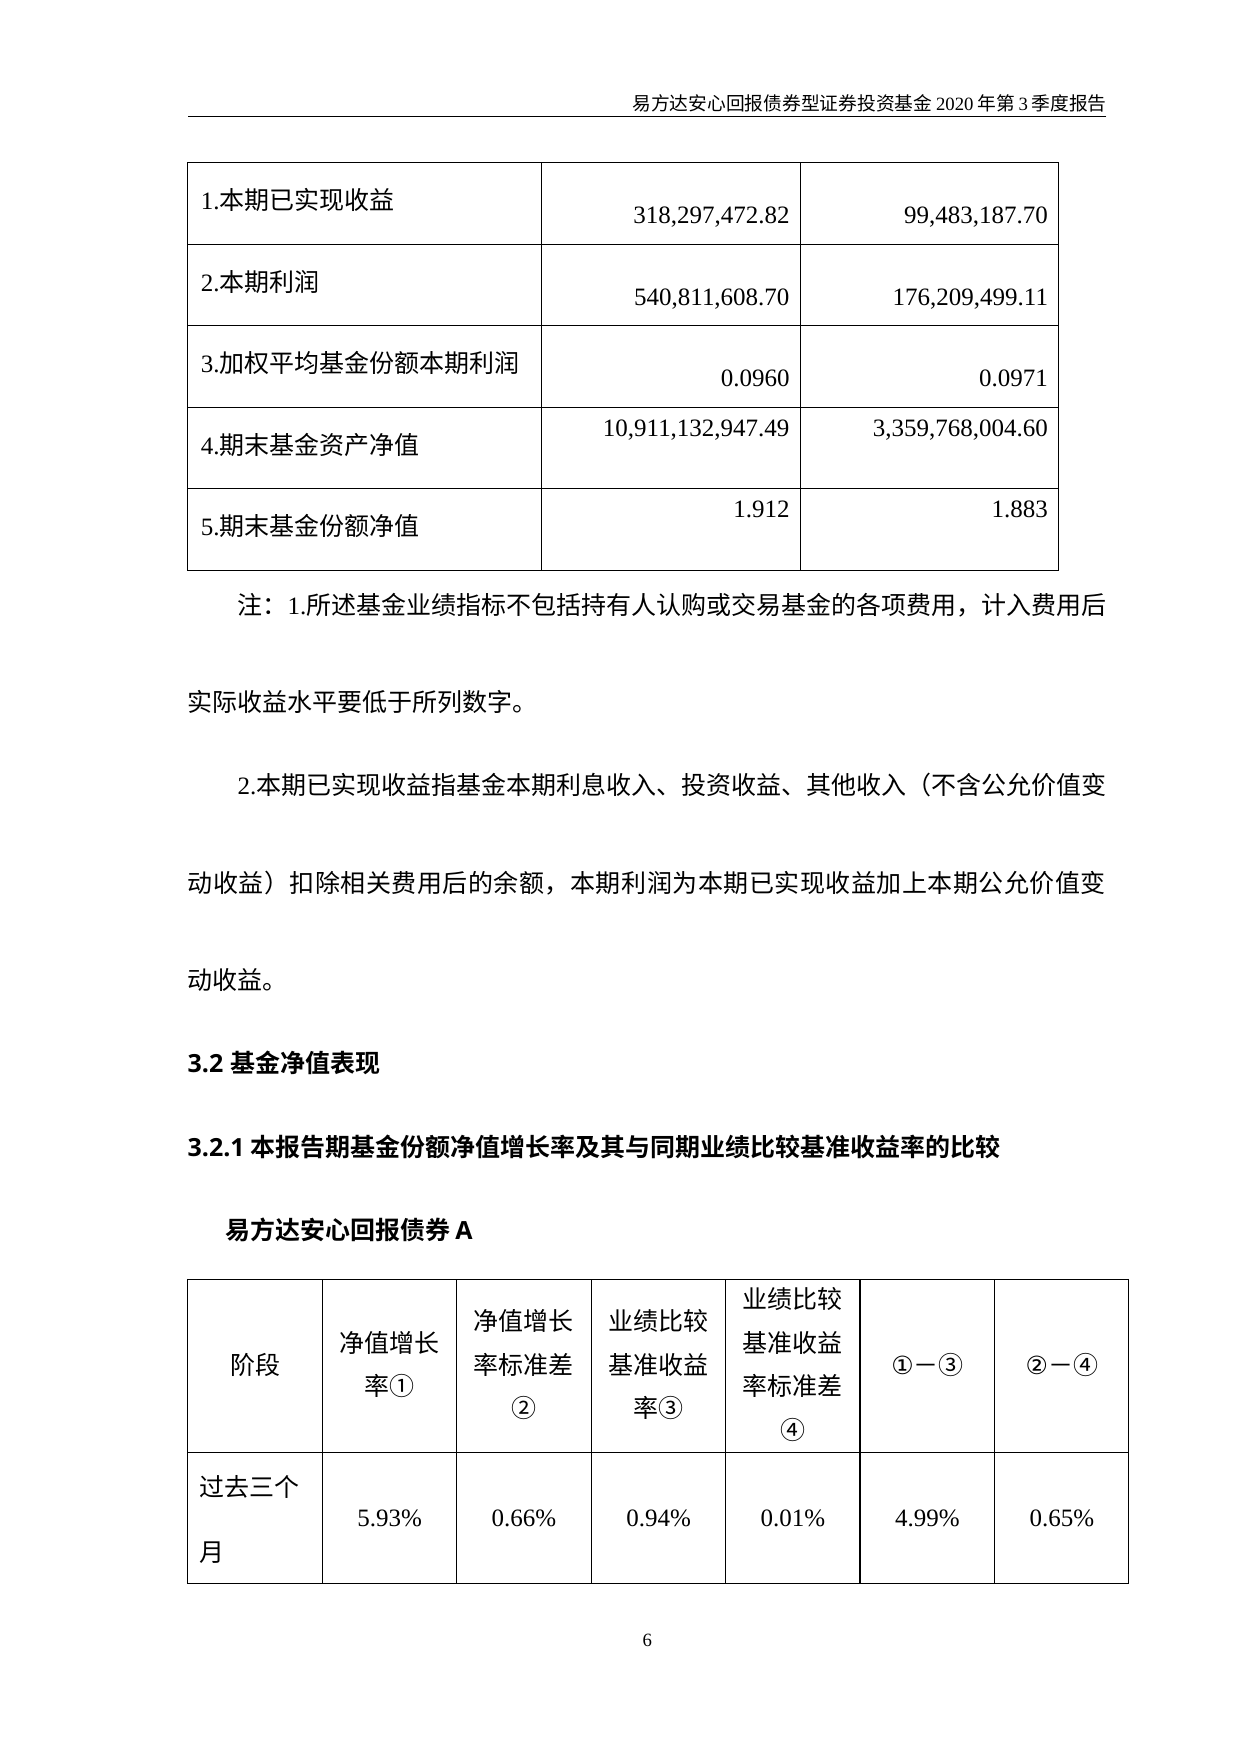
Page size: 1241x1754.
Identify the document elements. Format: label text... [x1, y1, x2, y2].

text 3.2 基金净值表现 [187, 1029, 1106, 1094]
table_cell 1.912 [542, 489, 800, 570]
table_header 业绩比较基准收益率③ [592, 1280, 725, 1452]
table_cell 0.01% [726, 1453, 859, 1583]
table_cell 318,297,472.82 [542, 163, 800, 243]
table_header 业绩比较基准收益率标准差④ [726, 1280, 859, 1452]
table_cell 10,911,132,947.49 [542, 408, 800, 488]
table_cell 0.65% [995, 1453, 1128, 1583]
table_cell 4.期末基金资产净值 [188, 408, 541, 488]
text 3.2.1本报告期基金份额净值增长率及其与同期业绩比较基准收益率的比较 [187, 1113, 1106, 1178]
table_cell 2.本期利润 [188, 245, 541, 325]
table_cell 176,209,499.11 [801, 245, 1058, 325]
table_header 阶段 [188, 1280, 322, 1452]
table_cell 99,483,187.70 [801, 163, 1058, 243]
table_header 净值增长率标准差② [457, 1280, 591, 1452]
table_cell 过去三个月 [188, 1453, 322, 1583]
table_cell 0.0960 [542, 326, 800, 407]
text 2.本期已实现收益指基金本期利息收入、投资收益、其他收入（不含公允价值变动收益）扣除相关费用后的余额，本期利润为本期已实现收益加上本期公允价值变动收益。 [187, 751, 1106, 1011]
text 注：1.所述基金业绩指标不包括持有人认购或交易基金的各项费用，计入费用后实际收益水平要低于所列数字。 [187, 571, 1106, 733]
table_cell 4.99% [861, 1453, 994, 1583]
table_cell 0.94% [592, 1453, 725, 1583]
table_cell 1.本期已实现收益 [188, 163, 541, 243]
table_cell 1.883 [801, 489, 1058, 570]
table_cell 5.期末基金份额净值 [188, 489, 541, 570]
text 易方达安心回报债券A [187, 1196, 1106, 1261]
table_cell 540,811,608.70 [542, 245, 800, 325]
table_cell 0.0971 [801, 326, 1058, 407]
table_header ②－④ [995, 1280, 1128, 1452]
table_cell 3,359,768,004.60 [801, 408, 1058, 488]
table_cell 5.93% [323, 1453, 456, 1583]
table_header ①－③ [861, 1280, 994, 1452]
table_cell 0.66% [457, 1453, 591, 1583]
table_header 净值增长率① [323, 1280, 456, 1452]
table_cell 3.加权平均基金份额本期利润 [188, 326, 541, 407]
